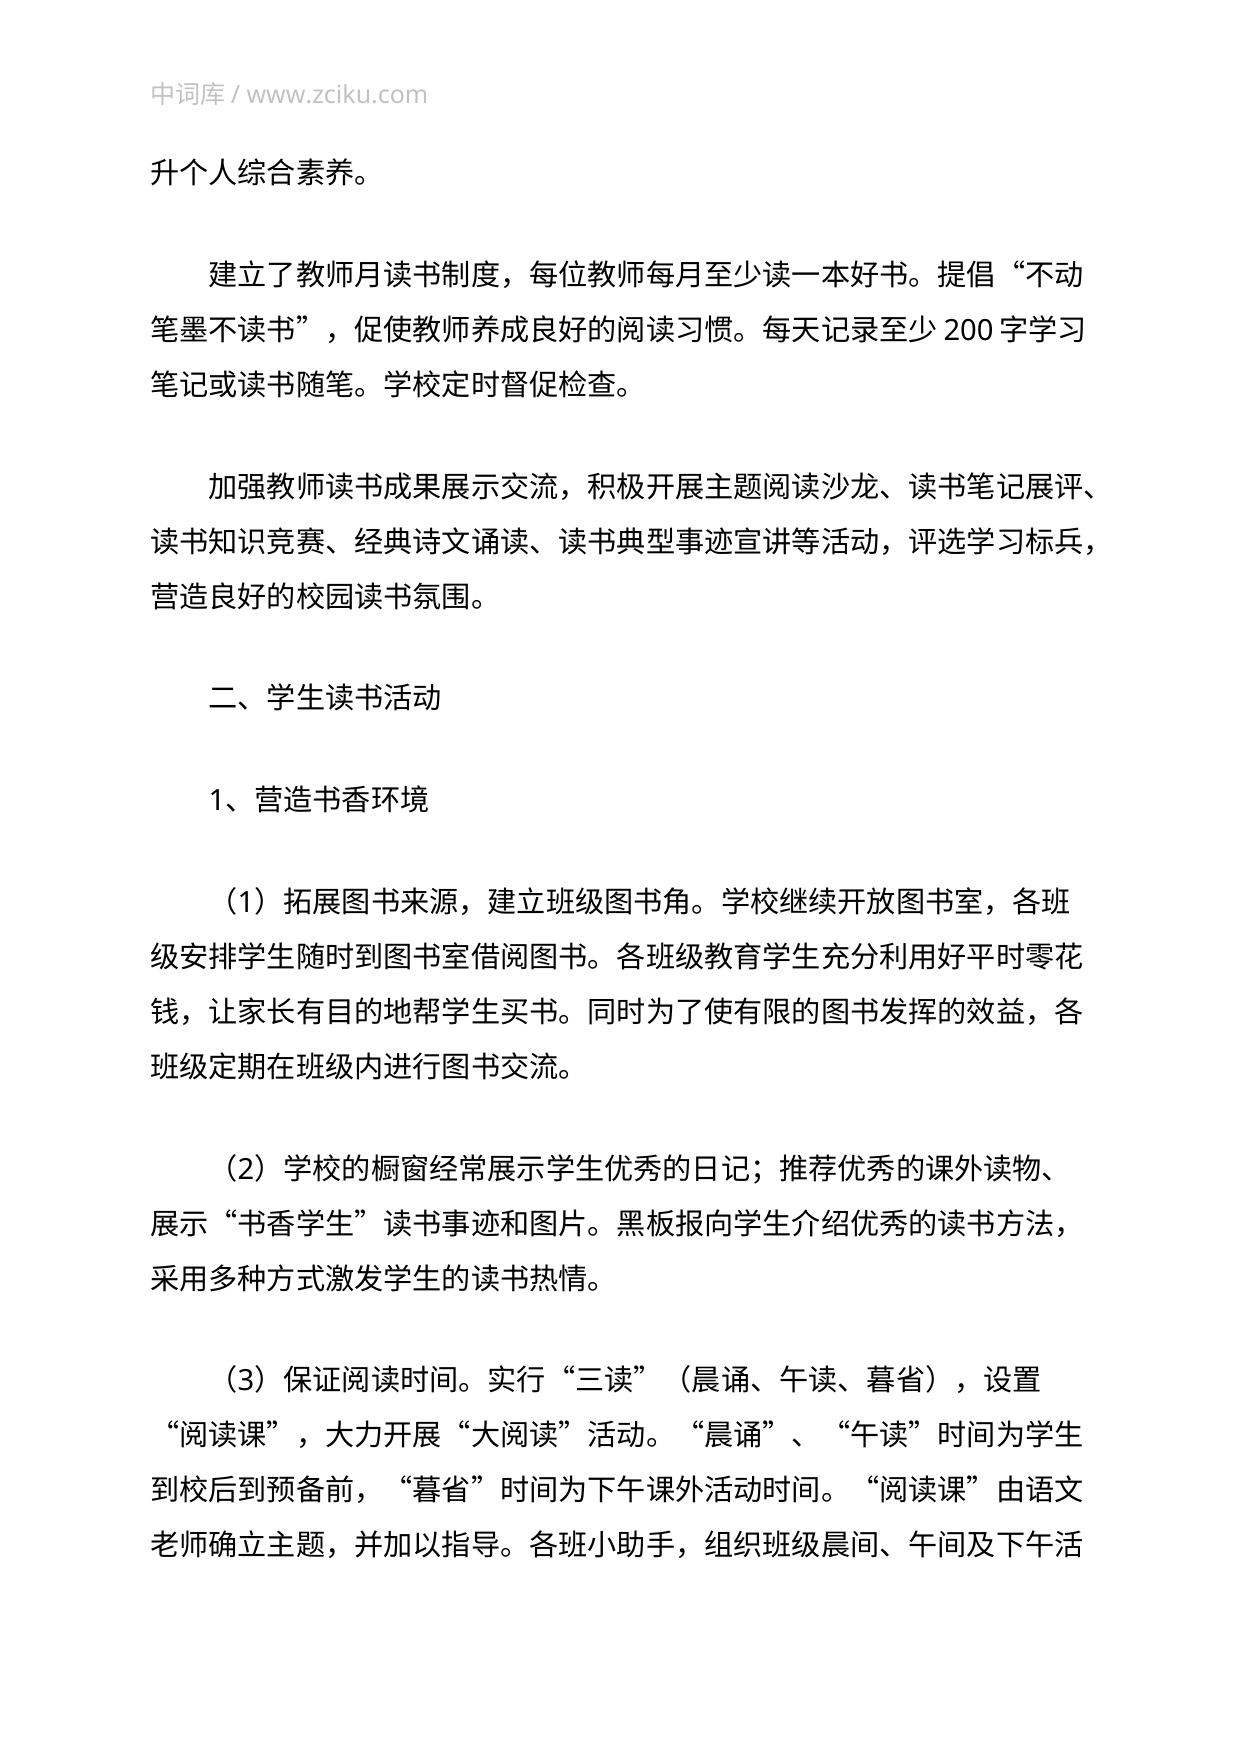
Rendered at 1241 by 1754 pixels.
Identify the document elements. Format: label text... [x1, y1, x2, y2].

text （1）拓展图书来源，建立班级图书角。学校继续开放图书室，各班级安排学生随时到图书室借阅图书。各班级教育学生充分利用好平时零花钱，让家长有目的地帮学生买书。同时为了使有限的图书发挥的效益，各班级定期在班级内进行图书交流。 [150, 879, 1090, 1086]
text （2）学校的橱窗经常展示学生优秀的日记；推荐优秀的课外读物、展示“书香学生”读书事迹和图片。黑板报向学生介绍优秀的读书方法，采用多种方式激发学生的读书热情。 [150, 1145, 1090, 1297]
text 建立了教师月读书制度，每位教师每月至少读一本好书。提倡“不动笔墨不读书”，促使教师养成良好的阅读习惯。每天记录至少200字学习笔记或读书随笔。学校定时督促检查。 [150, 252, 1090, 404]
text 1、营造书香环境 [150, 777, 1090, 819]
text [150, 150, 1090, 192]
text 加强教师读书成果展示交流，积极开展主题阅读沙龙、读书笔记展评、读书知识竞赛、经典诗文诵读、读书典型事迹宣讲等活动，评选学习标兵，营造良好的校园读书氛围。 [150, 463, 1090, 616]
text 二、学生读书活动 [150, 675, 1090, 717]
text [150, 1357, 1090, 1564]
